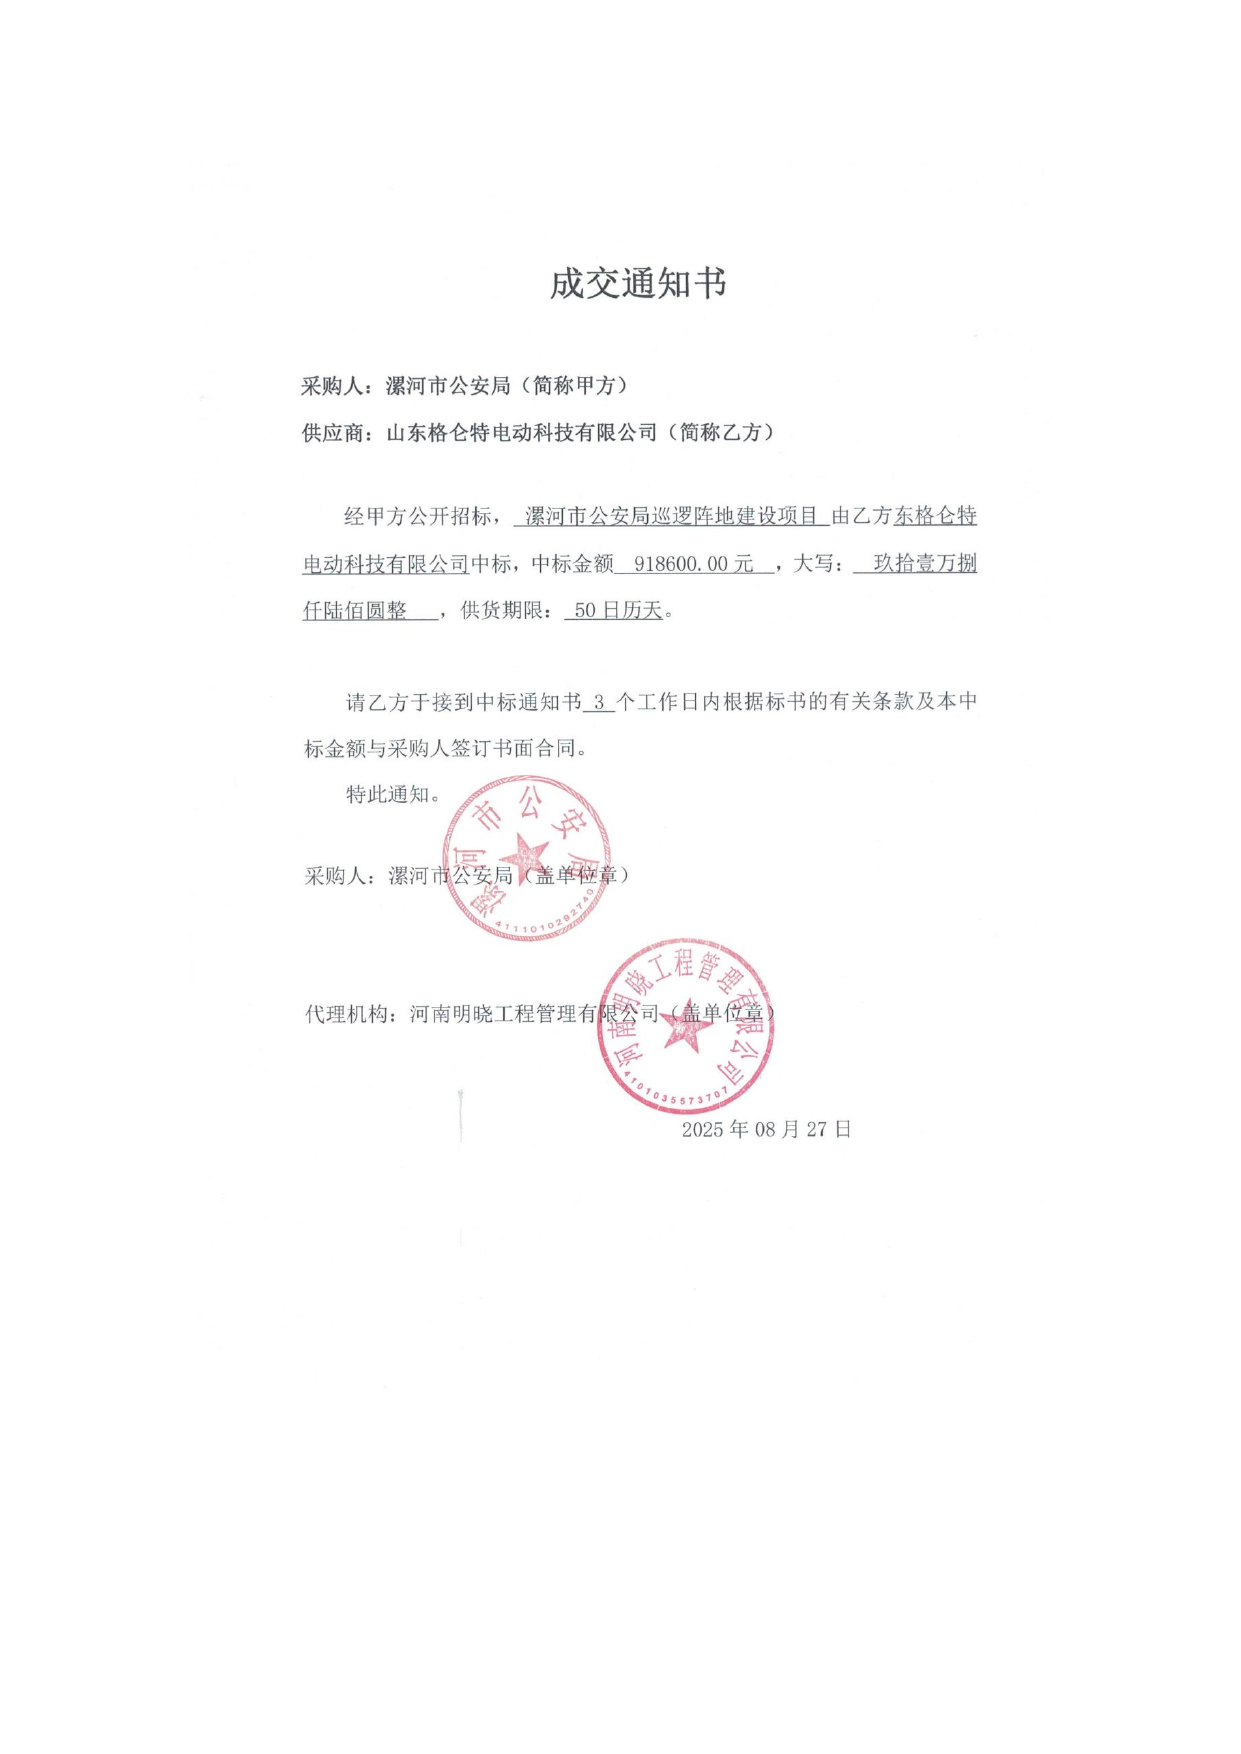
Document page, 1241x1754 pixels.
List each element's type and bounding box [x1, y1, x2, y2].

picture [187, 162, 1053, 1396]
